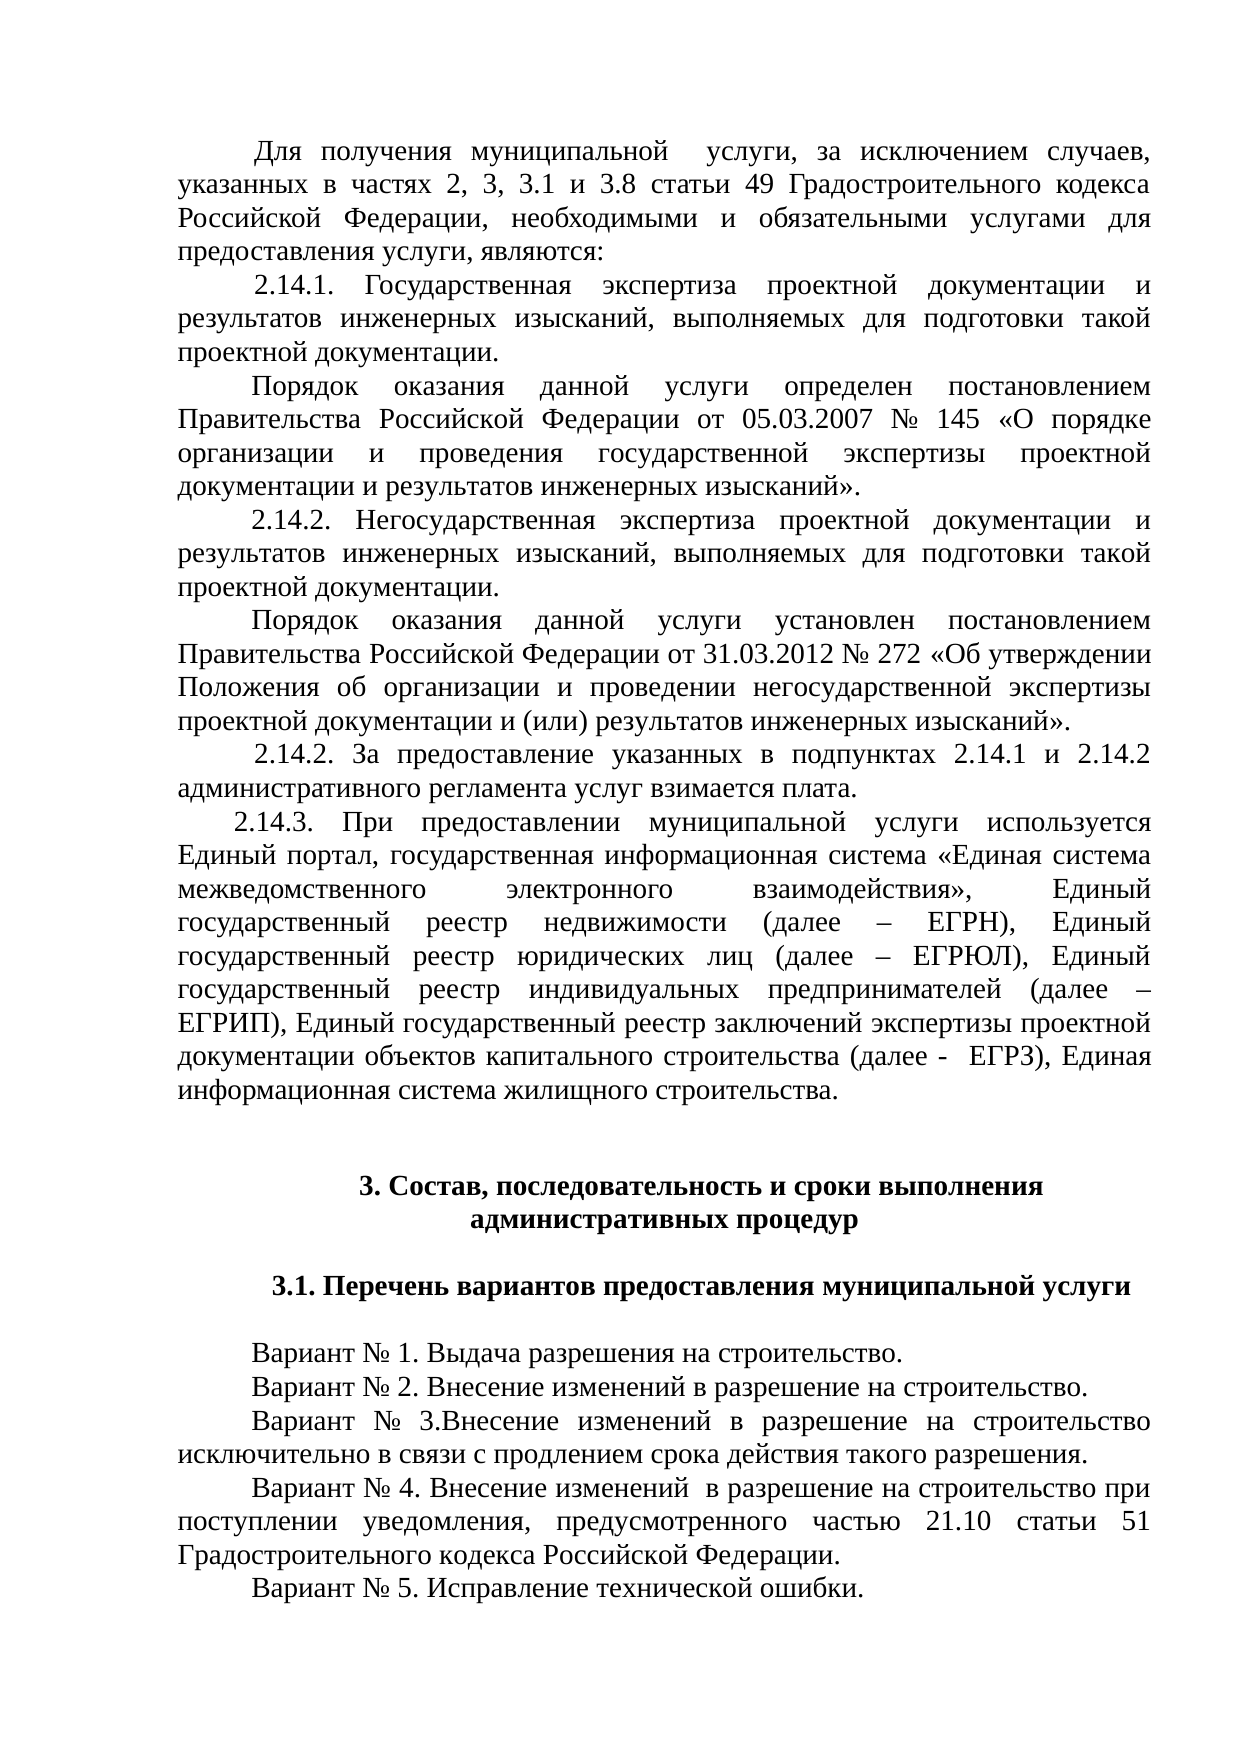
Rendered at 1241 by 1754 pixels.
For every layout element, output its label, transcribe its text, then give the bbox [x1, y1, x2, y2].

text Вариант № 4. Внесение изменений в разрешение на строительство при поступлении уведомления, предусмотренного частью 21.10 статьи 51 Градостроительного кодекса Российской Федерации. [177, 1470, 1152, 1570]
text 2.14.2. Негосударственная экспертиза проектной документации и результатов инженерных изысканий, выполняемых для подготовки такой проектной документации. [177, 502, 1152, 602]
text 2.14.3. При предоставлении муниципальной услуги используется Единый портал, государственная информационная система «Единая система межведомственного электронного взаимодействия», Единый государственный реестр недвижимости (далее – ЕГРН), Единый государственный реестр юридических лиц (далее – ЕГРЮЛ), Единый государственный реестр индивидуальных предпринимателей (далее – ЕГРИП), Единый государственный реестр заключений экспертизы проектной документации объектов капитального строительства (далее - ЕГРЗ), Единая информационная система жилищного строительства. [177, 804, 1152, 1106]
text Вариант № 5. Исправление технической ошибки. [177, 1570, 1152, 1604]
text Вариант № 1. Выдача разрешения на строительство. [177, 1336, 1152, 1369]
text 3. Состав, последовательность и сроки выполнения административных процедур [177, 1168, 1152, 1235]
text 3.1. Перечень вариантов предоставления муниципальной услуги [177, 1268, 1152, 1302]
text 2.14.2. За предоставление указанных в подпунктах 2.14.1 и 2.14.2 административного регламента услуг взимается плата. [177, 737, 1152, 804]
text Порядок оказания данной услуги установлен постановлением Правительства Российской Федерации от 31.03.2012 № 272 «Об утверждении Положения об организации и проведении негосударственной экспертизы проектной документации и (или) результатов инженерных изысканий». [177, 602, 1152, 737]
text 2.14.1. Государственная экспертиза проектной документации и результатов инженерных изысканий, выполняемых для подготовки такой проектной документации. [177, 267, 1152, 368]
text Вариант № 3.Внесение изменений в разрешение на строительство исключительно в связи с продлением срока действия такого разрешения. [177, 1403, 1152, 1470]
text Вариант № 2. Внесение изменений в разрешение на строительство. [177, 1369, 1152, 1403]
text Для получения муниципальной услуги, за исключением случаев, указанных в частях 2, 3, 3.1 и 3.8 статьи 49 Градостроительного кодекса Российской Федерации, необходимыми и обязательными услугами для предоставления услуги, являются: [177, 133, 1152, 267]
text Порядок оказания данной услуги определен постановлением Правительства Российской Федерации от 05.03.2007 № 145 «О порядке организации и проведения государственной экспертизы проектной документации и результатов инженерных изысканий». [177, 368, 1152, 502]
